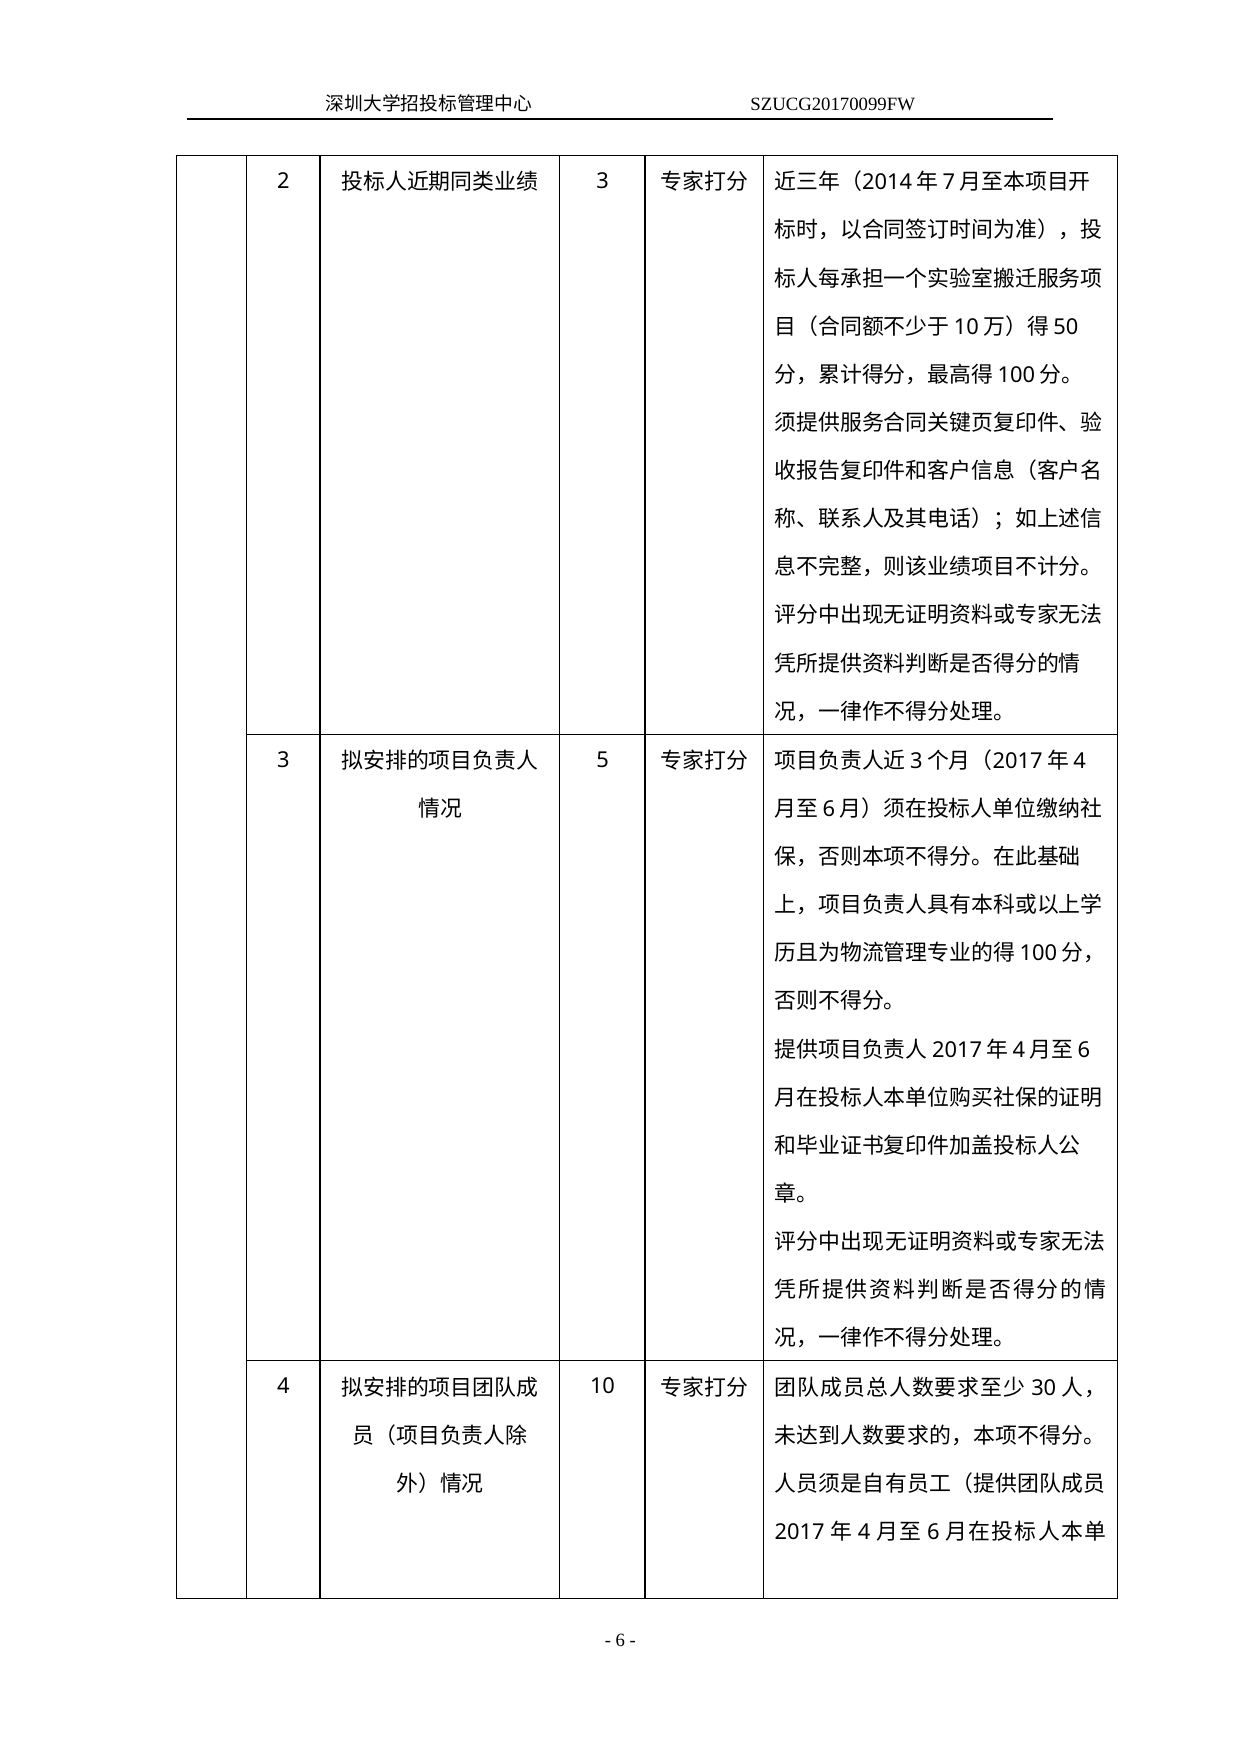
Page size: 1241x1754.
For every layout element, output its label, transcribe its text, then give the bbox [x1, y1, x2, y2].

table_cell 拟安排的项目负责人情况 [321, 735, 559, 1360]
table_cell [321, 1361, 559, 1598]
table_cell 近三年（2014年7月至本项目开标时，以合同签订时间为准），投标人每承担一个实验室搬迁服务项目（合同额不少于10万）得50分，累计得分，最高得100分。 须提供服务合同关键页复印件、验收报告复印件和客户信息（客户名称、联系人及其电话）；如上述信息不完整，则该业绩项目不计分。 评分中出现无证明资料或专家无法凭所提供资料判断是否得分的情况，一律作不得分处理。 [764, 156, 1117, 734]
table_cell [764, 1361, 1117, 1598]
table_cell 2 [247, 156, 319, 734]
table_cell 3 [247, 735, 319, 1360]
table_cell 专家打分 [646, 1361, 763, 1598]
table_cell 专家打分 [646, 735, 763, 1360]
table_cell 投标人近期同类业绩 [321, 156, 559, 734]
table_cell 专家打分 [646, 156, 763, 734]
table_cell 4 [247, 1361, 319, 1598]
table_cell 3 [560, 156, 644, 734]
table_cell 项目负责人近3个月（2017年4月至6月）须在投标人单位缴纳社保，否则本项不得分。在此基础上，项目负责人具有本科或以上学历且为物流管理专业的得100分，否则不得分。 提供项目负责人2017年4月至6月在投标人本单位购买社保的证明和毕业证书复印件加盖投标人公章。 评分中出现无证明资料或专家无法凭所提供资料判断是否得分的情况，一律作不得分处理。 [764, 735, 1117, 1360]
table_cell 10 [560, 1361, 644, 1598]
table_cell 5 [560, 735, 644, 1360]
